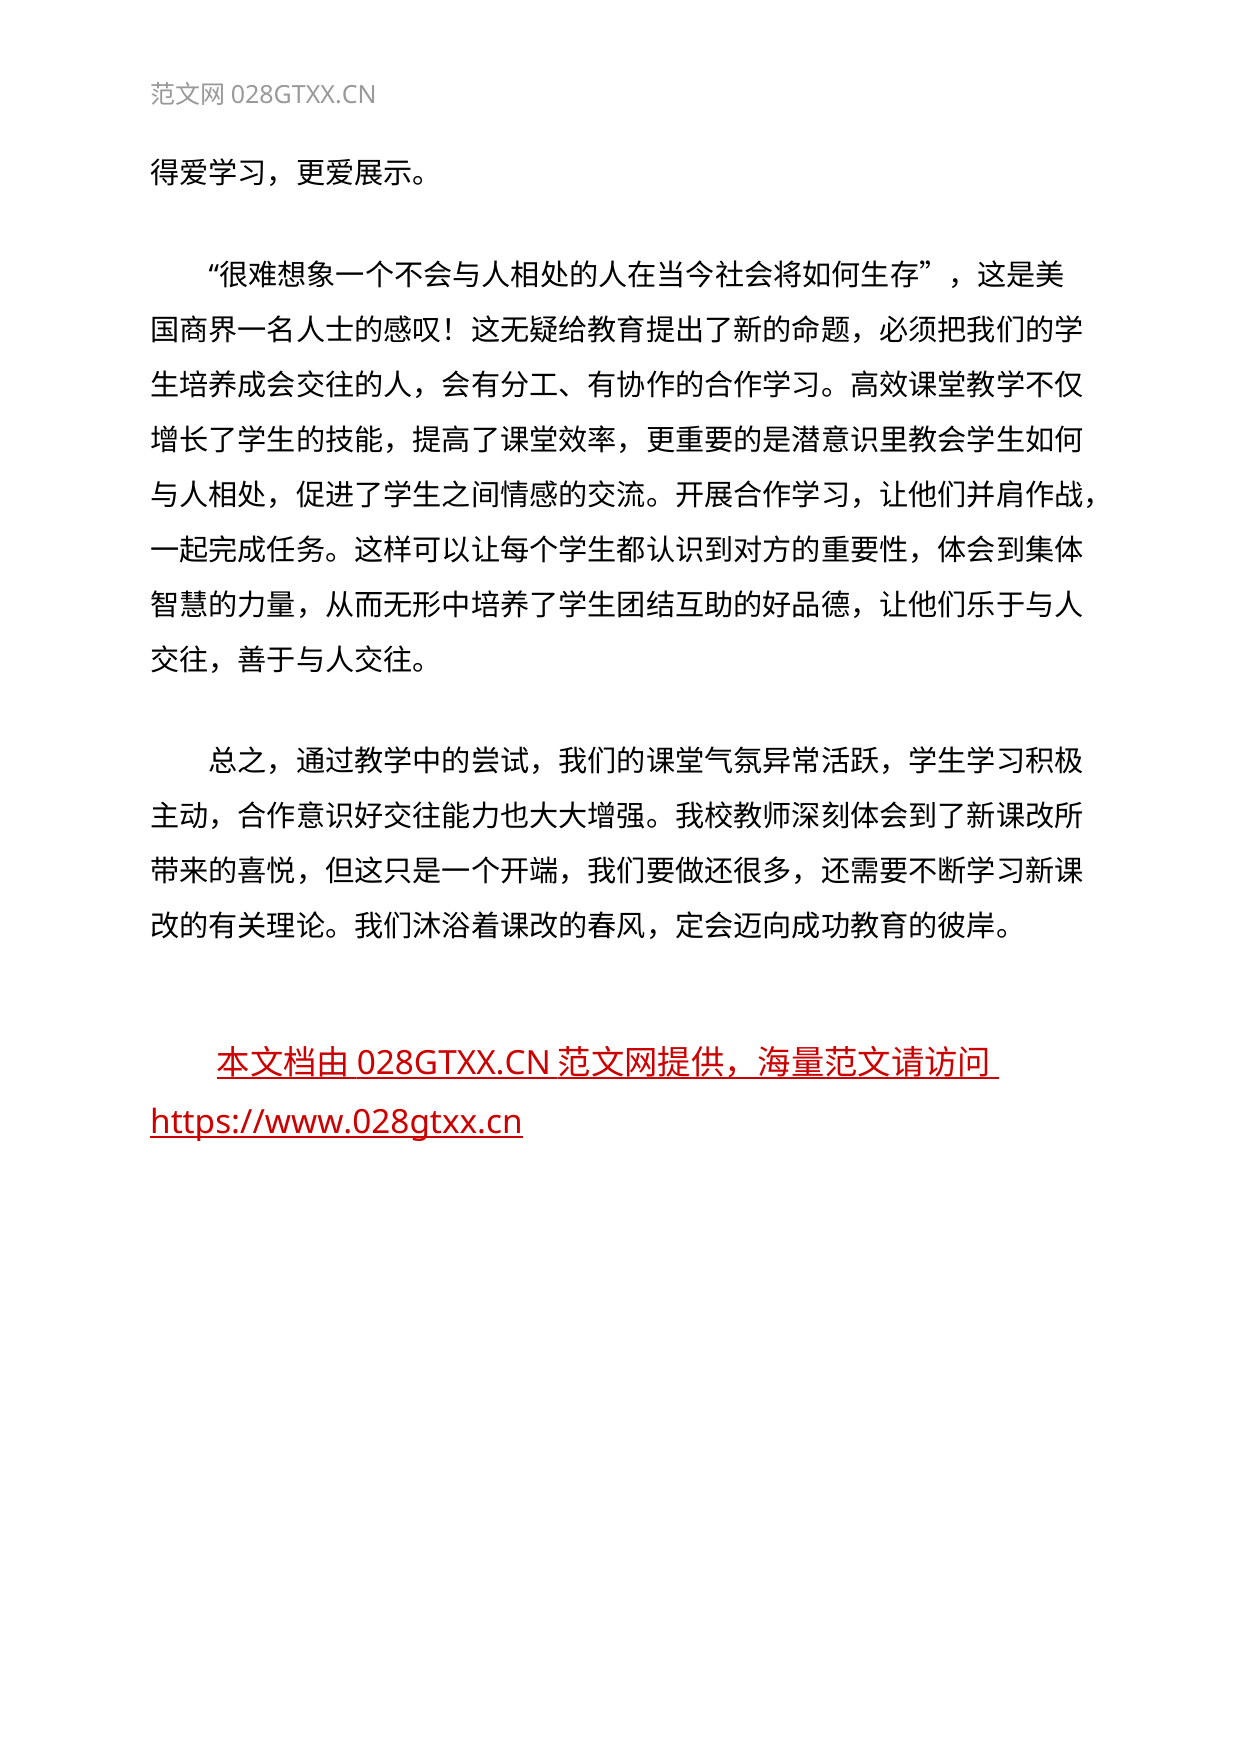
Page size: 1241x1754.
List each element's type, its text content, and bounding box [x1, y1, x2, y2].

text “很难想象一个不会与人相处的人在当今社会将如何生存”，这是美国商界一名人士的感叹！这无疑给教育提出了新的命题，必须把我们的学生培养成会交往的人，会有分工、有协作的合作学习。高效课堂教学不仅增长了学生的技能，提高了课堂效率，更重要的是潜意识里教会学生如何与人相处，促进了学生之间情感的交流。开展合作学习，让他们并肩作战，一起完成任务。这样可以让每个学生都认识到对方的重要性，体会到集体智慧的力量，从而无形中培养了学生团结互助的好品德，让他们乐于与人交往，善于与人交往。 [150, 252, 1090, 678]
text 本文档由028GTXX.CN范文网提供，海量范文请访问 https://www.028gtxx.cn [150, 1036, 1090, 1143]
text 总之，通过教学中的尝试，我们的课堂气氛异常活跃，学生学习积极主动，合作意识好交往能力也大大增强。我校教师深刻体会到了新课改所带来的喜悦，但这只是一个开端，我们要做还很多，还需要不断学习新课改的有关理论。我们沐浴着课改的春风，定会迈向成功教育的彼岸。 [150, 738, 1090, 945]
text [150, 150, 1090, 192]
